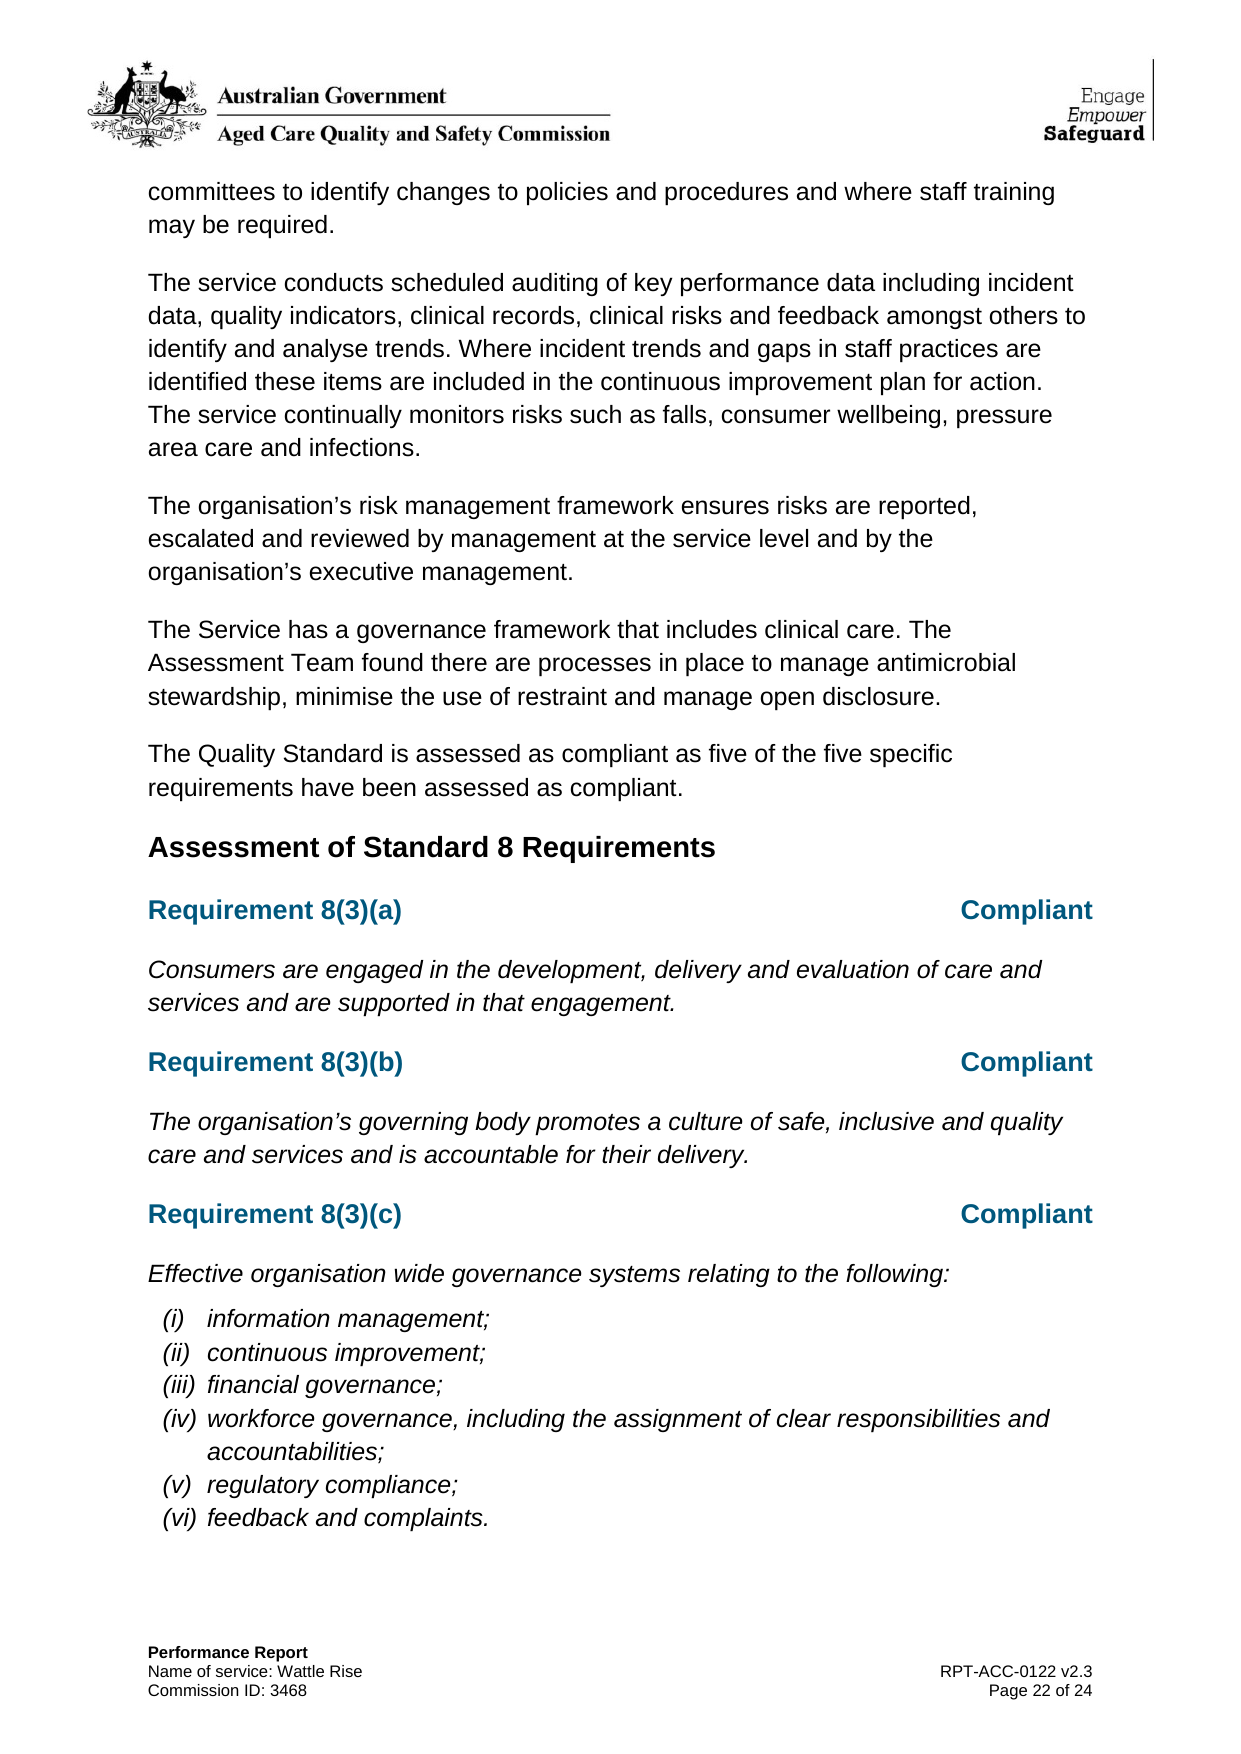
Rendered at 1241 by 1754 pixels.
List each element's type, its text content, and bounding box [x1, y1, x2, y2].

text The Service has a governance framework that includes clinical care. The Assessment Team found there are processes in place to manage antimicrobial stewardship, minimise the use of restraint and manage open disclosure. [148, 615, 1092, 710]
text The service conducts scheduled auditing of key performance data including incident data, quality indicators, clinical records, clinical risks and feedback amongst others to identify and analyse trends. Where incident trends and gaps in staff practices are identified these items are included in the continuous improvement plan for action. The service continually monitors risks such as falls, consumer wellbeing, pressure area care and infections. [148, 268, 1092, 462]
subtitle Assessment of Standard 8 Requirements [148, 831, 1092, 864]
subtitle Requirement 8(3)(c) Compliant [148, 1198, 1092, 1229]
list workforce governance, including the assignment of clear responsibilities and accountabilities; [162, 1403, 1092, 1465]
list financial governance; [162, 1371, 1092, 1399]
text Effective organisation wide governance systems relating to the following: [148, 1259, 1092, 1288]
subtitle Requirement 8(3)(a) Compliant [148, 894, 1092, 925]
text The organisation’s governing body promotes a culture of safe, inclusive and quality care and services and is accountable for their delivery. [148, 1107, 1092, 1169]
list regulatory compliance; [162, 1469, 1092, 1498]
list continuous improvement; [162, 1337, 1092, 1366]
subtitle Requirement 8(3)(b) Compliant [148, 1046, 1092, 1077]
list feedback and complaints. [162, 1503, 1092, 1531]
text The Quality Standard is assessed as compliant as five of the five specific requirements have been assessed as compliant. [148, 739, 1092, 801]
text Consumers are engaged in the development, delivery and evaluation of care and services and are supported in that engagement. [148, 955, 1092, 1017]
picture [1, 0, 1241, 169]
text The organisation’s risk management framework ensures risks are reported, escalated and reviewed by management at the service level and by the organisation’s executive management. [148, 491, 1092, 586]
list information management; [162, 1304, 1092, 1333]
